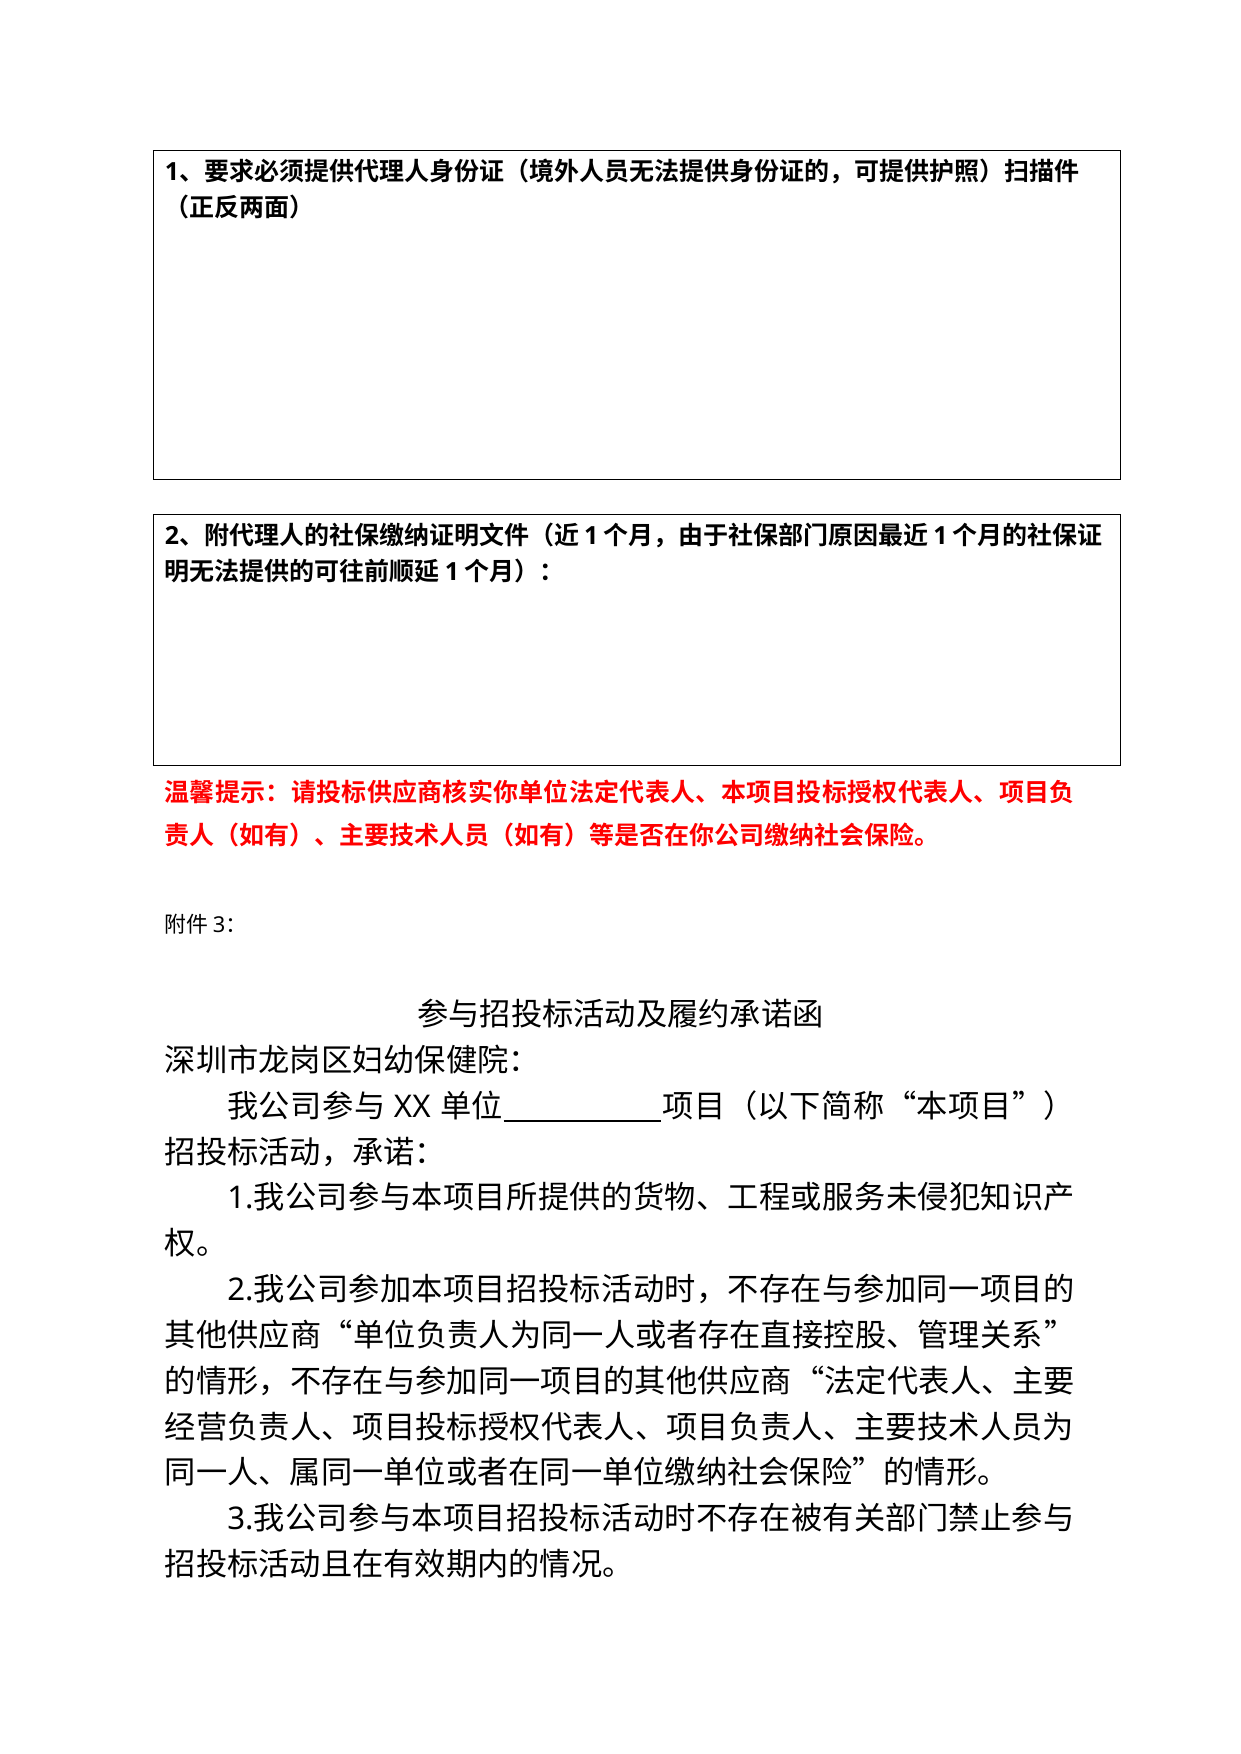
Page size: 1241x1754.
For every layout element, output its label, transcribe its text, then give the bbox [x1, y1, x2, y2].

text 深圳市龙岗区妇幼保健院： [164, 1035, 1076, 1081]
text 2.我公司参加本项目招投标活动时，不存在与参加同一项目的其他供应商“单位负责人为同一人或者存在直接控股、管理关系”的情形，不存在与参加同一项目的其他供应商“法定代表人、主要经营负责人、项目投标授权代表人、项目负责人、主要技术人员为同一人、属同一单位或者在同一单位缴纳社会保险”的情形。 [164, 1264, 1076, 1493]
text 3.我公司参与本项目招投标活动时不存在被有关部门禁止参与招投标活动且在有效期内的情况。 [164, 1493, 1076, 1585]
table_header 1、要求必须提供代理人身份证（境外人员无法提供身份证的，可提供护照）扫描件（正反两面） [154, 151, 1120, 479]
subtitle 附件3： [164, 907, 1076, 939]
text 温馨提示：请投标供应商核实你单位法定代表人、本项目投标授权代表人、项目负责人（如有）、主要技术人员（如有）等是否在你公司缴纳社会保险。 [164, 766, 1076, 853]
text 1.我公司参与本项目所提供的货物、工程或服务未侵犯知识产权。 [164, 1172, 1076, 1264]
text 参与招投标活动及履约承诺函 [164, 989, 1076, 1035]
table_header 2、附代理人的社保缴纳证明文件（近1个月，由于社保部门原因最近1个月的社保证明无法提供的可往前顺延1个月）： [154, 515, 1120, 765]
text 我公司参与 XX 单位 项目（以下简称“本项目”）招投标活动，承诺： [164, 1081, 1076, 1172]
